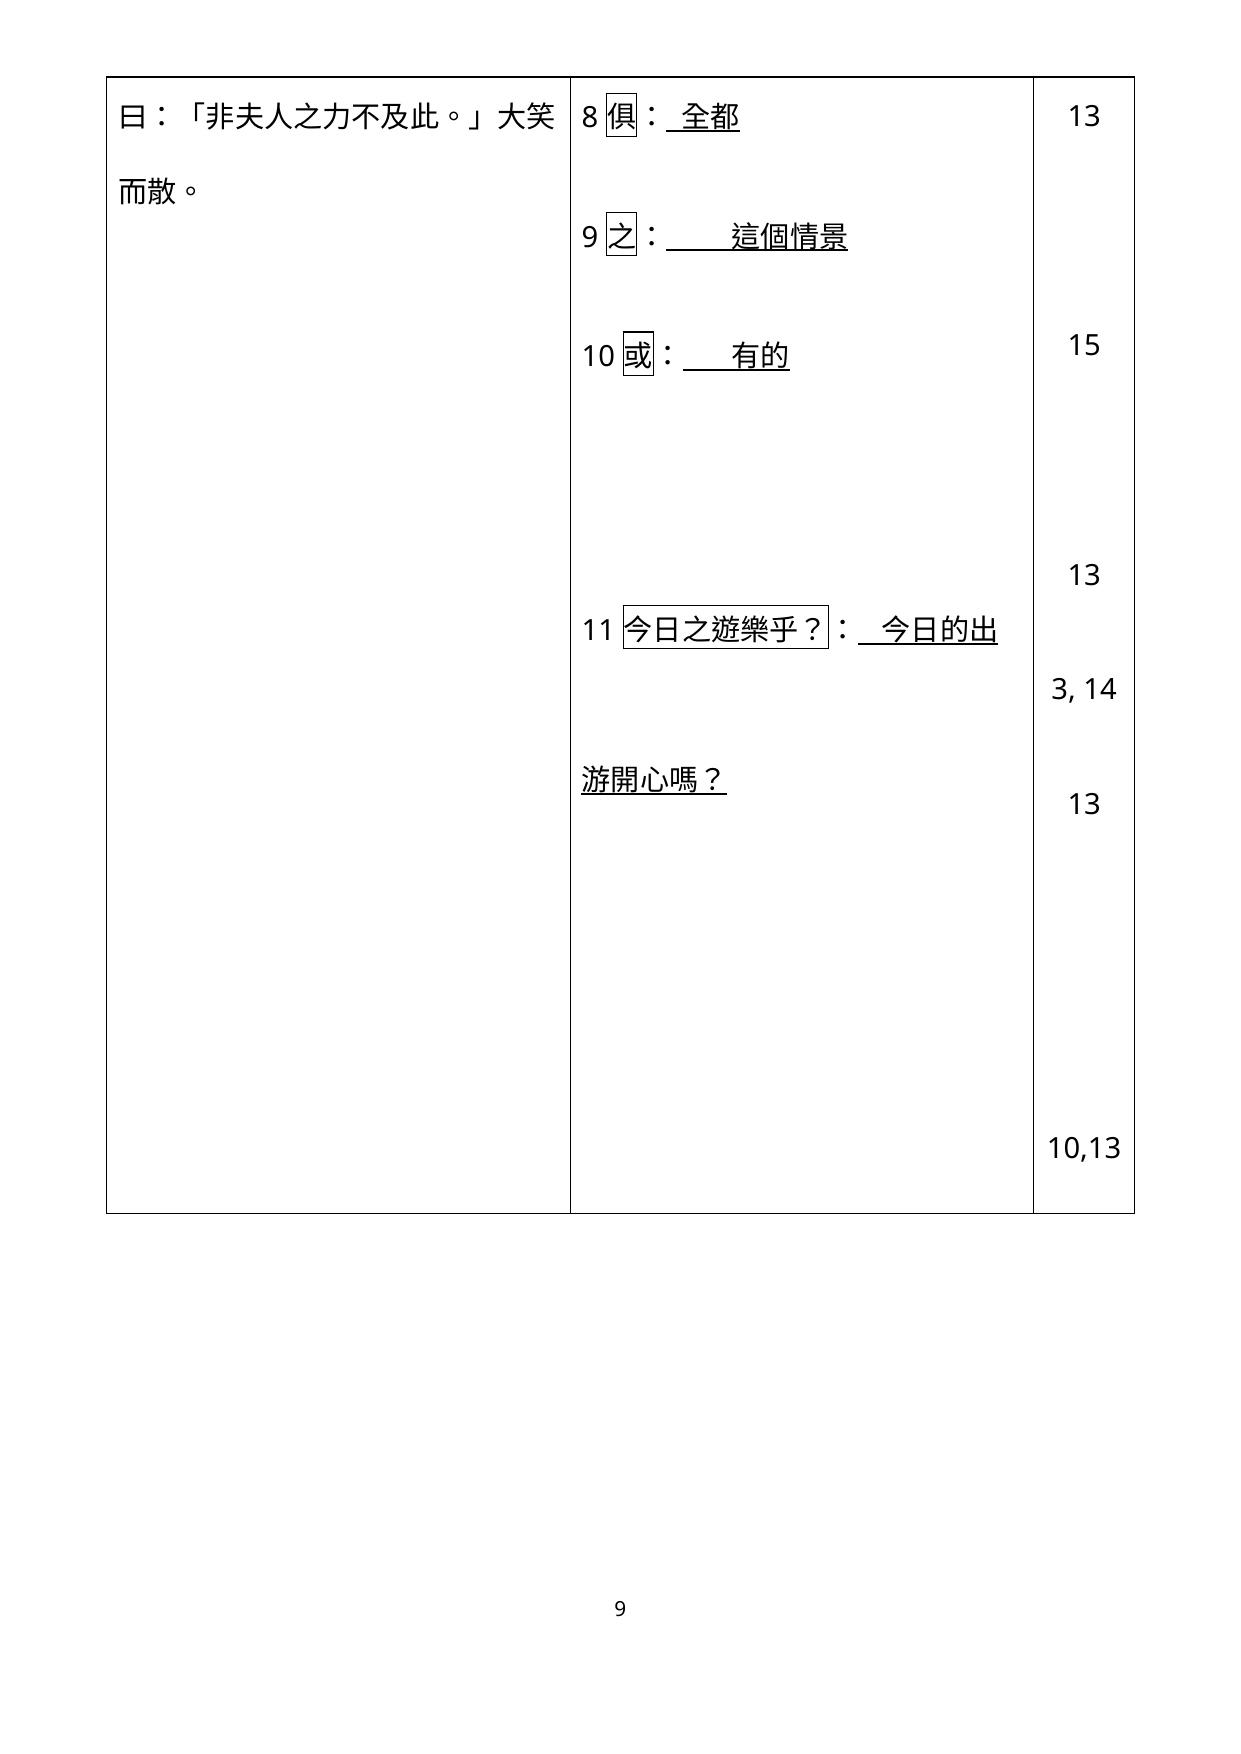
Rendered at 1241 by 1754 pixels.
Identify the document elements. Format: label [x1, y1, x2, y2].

table_cell [571, 78, 1033, 1213]
table_cell [107, 78, 570, 1213]
table_cell [1034, 78, 1134, 1213]
